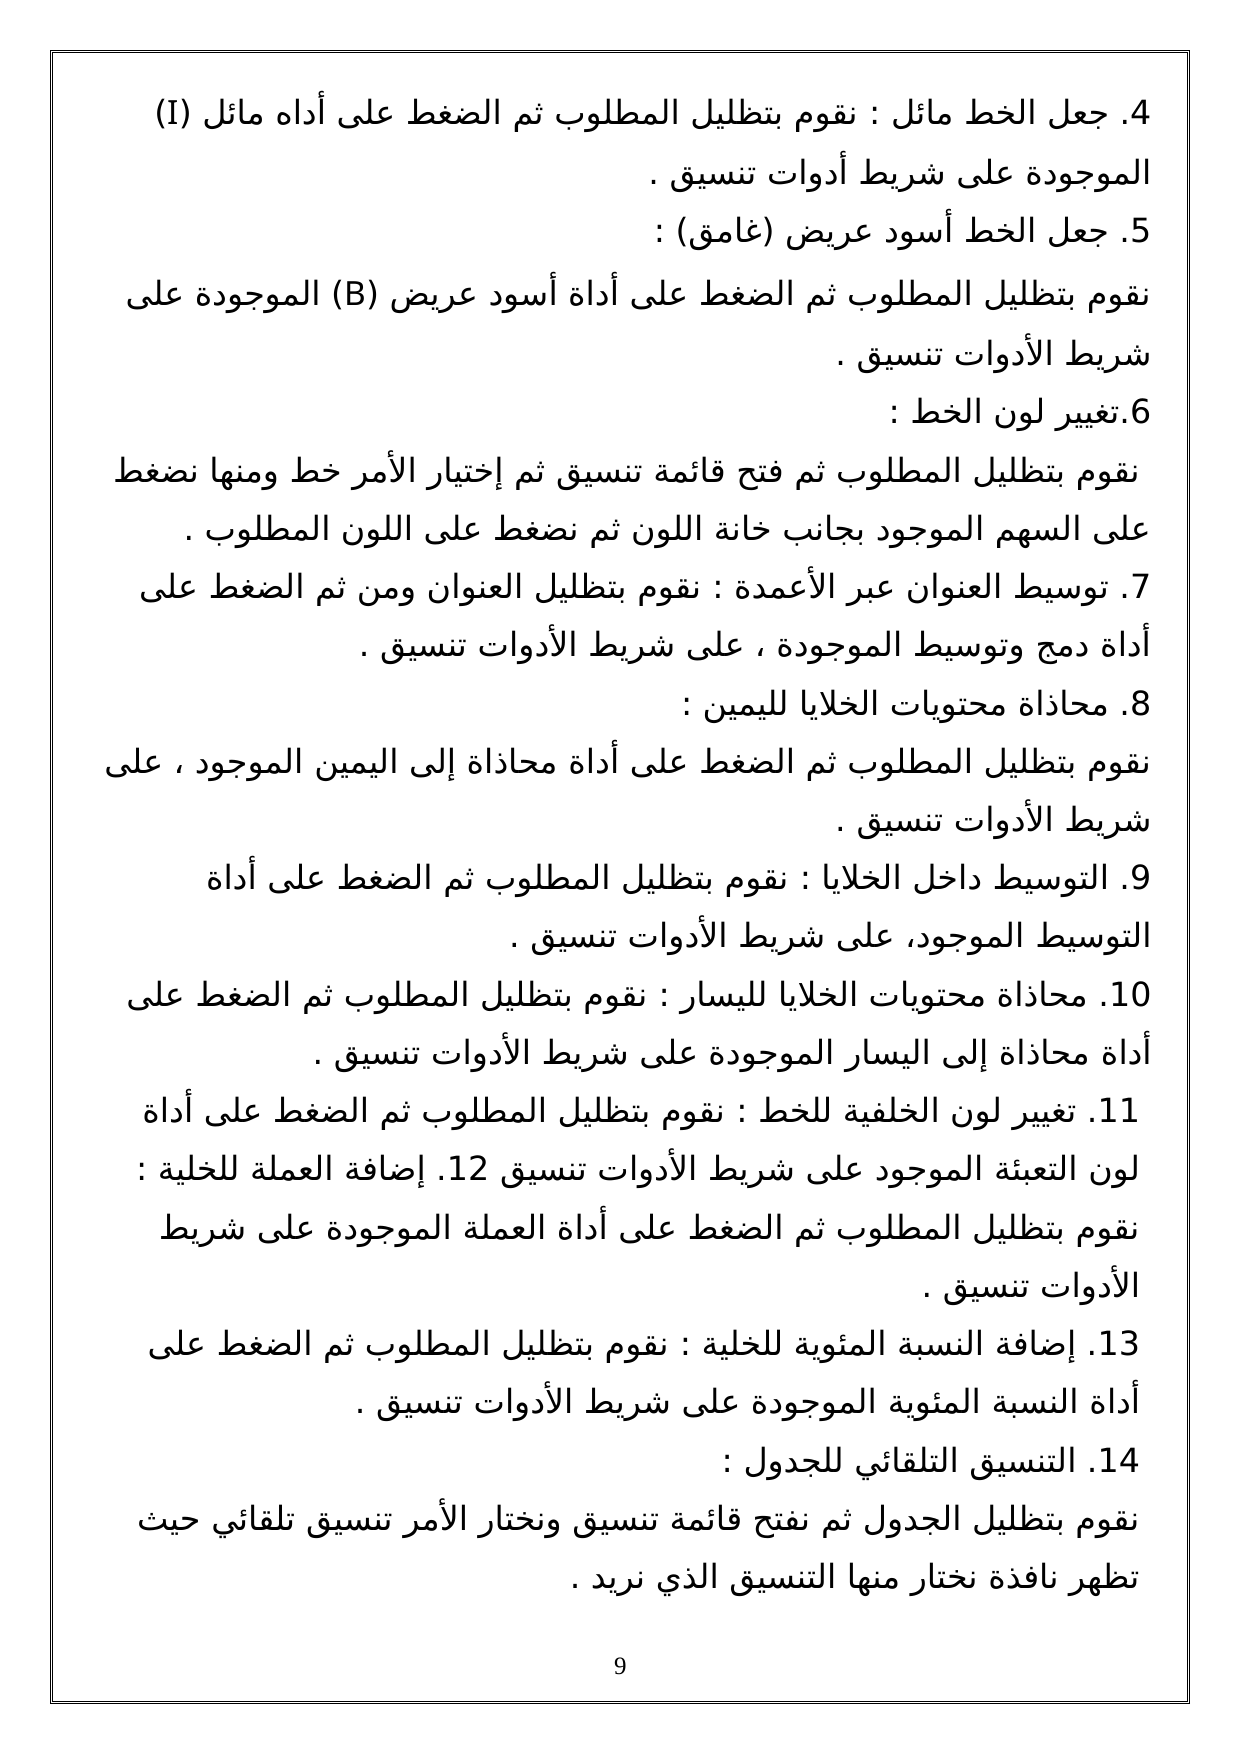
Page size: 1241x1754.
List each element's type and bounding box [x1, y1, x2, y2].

text [89, 89, 1152, 1072]
text [100, 1092, 1140, 1596]
